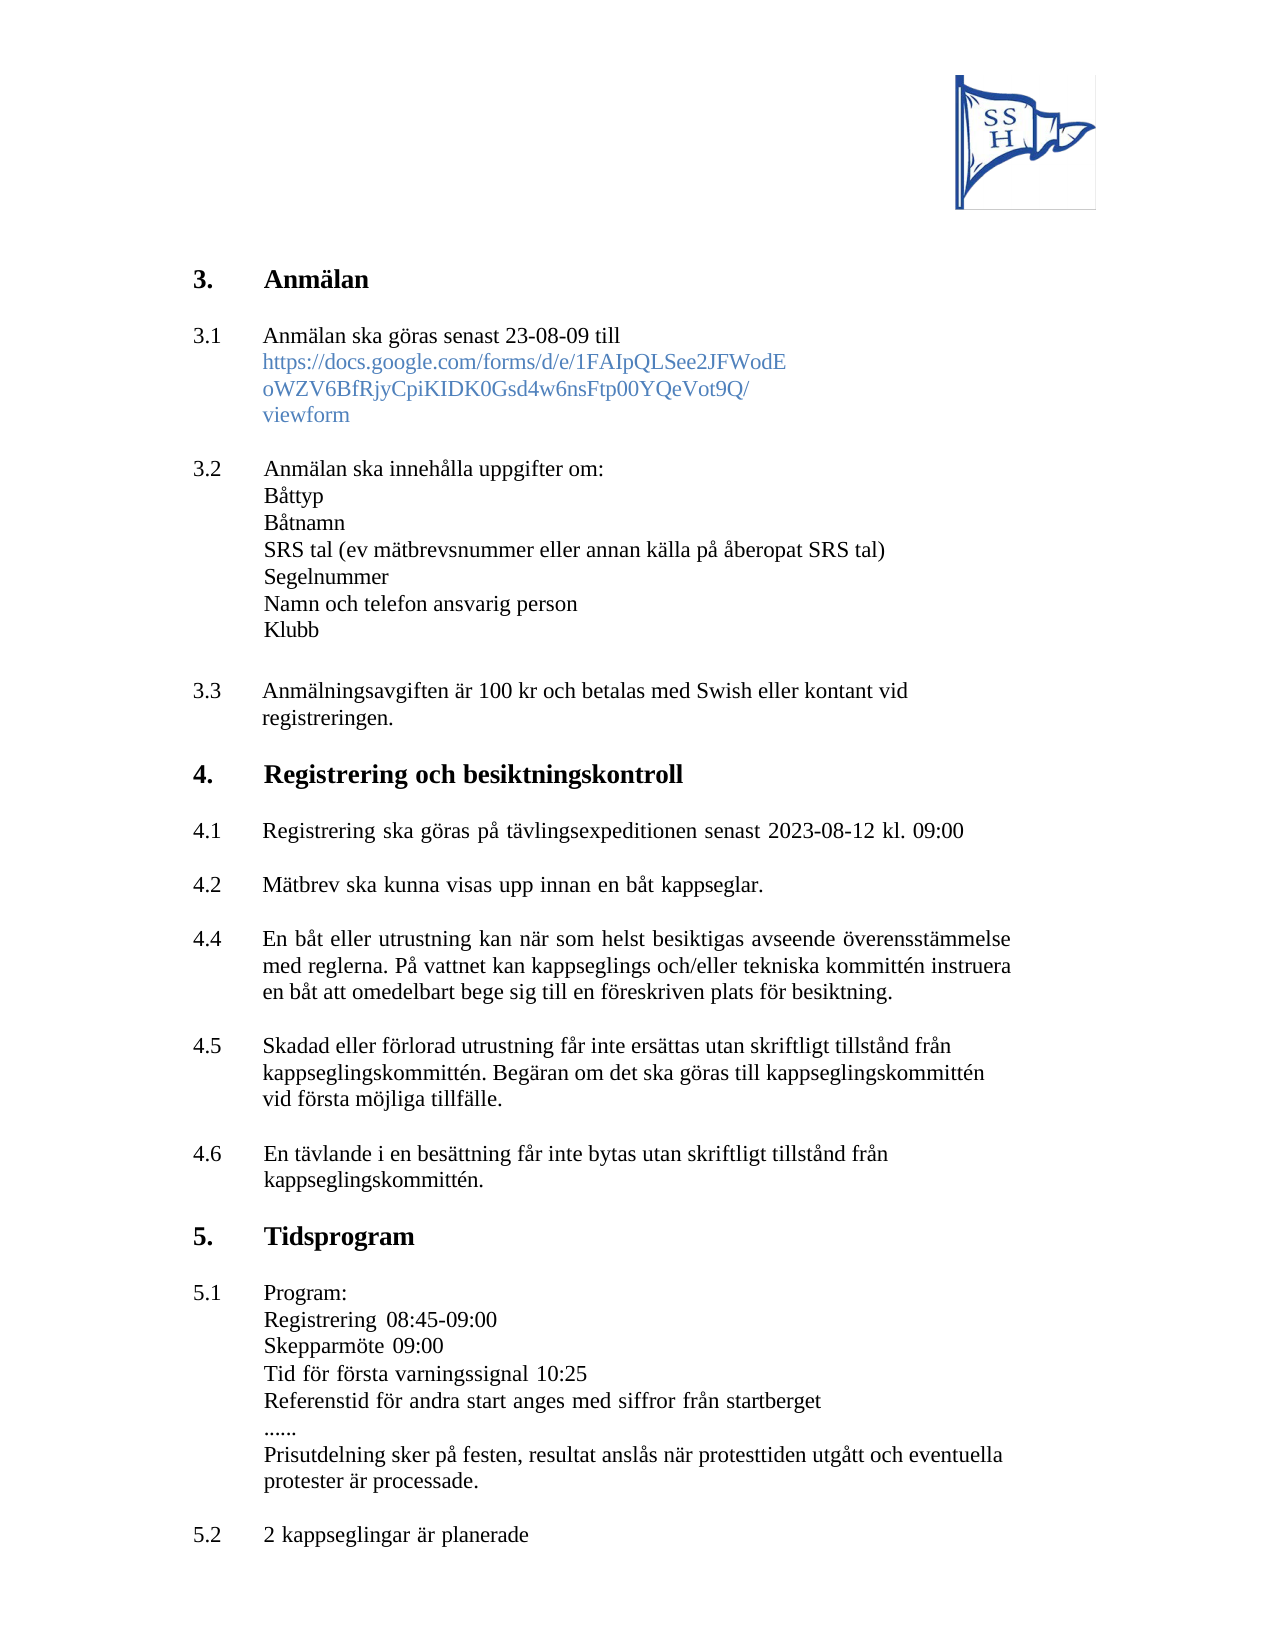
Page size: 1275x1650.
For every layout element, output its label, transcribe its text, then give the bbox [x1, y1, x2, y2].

text Prisutdelning sker på festen, resultat anslås när protesttiden utgått och eventuella protester är processade. [263, 1441, 1009, 1494]
text Referenstid för andra start anges med siffror från startberget [263, 1387, 1096, 1413]
list En båt eller utrustning kan när som helst besiktigas avseende överensstämmelse med reglerna. På vattnet kan kappseglings och/eller tekniska kommittén instruera en båt att omedelbart bege sig till en föreskriven plats för besiktning. [193, 925, 1012, 1005]
text Skepparmöte 09:00 [263, 1333, 1096, 1359]
list Anmälningsavgiften är 100 kr och betalas med Swish eller kontant vid registreringen. [193, 677, 1008, 731]
list Program: [193, 1279, 1096, 1305]
text Namn och telefon ansvarig person Klubb [263, 590, 631, 643]
text Registrering 08:45-09:00 [263, 1306, 1096, 1332]
list Anmälan ska innehålla uppgifter om: Båttyp [193, 455, 613, 508]
list Anmälan ska göras senast 23-08-09 till https://docs.google.com/forms/d/e/1FAIpQLSee2JFWodEoWZV6BfRjyCpiKIDK0Gsd4w6nsFtp00YQeVot9Q/viewform [193, 322, 788, 428]
subtitle Registrering och besiktningskontroll [193, 758, 1096, 789]
list Mätbrev ska kunna visas upp innan en båt kappseglar. [193, 871, 1096, 898]
text ...... [263, 1414, 1096, 1440]
list Skadad eller förlorad utrustning får inte ersättas utan skriftligt tillstånd från kappseglingskommittén. Begäran om det ska göras till kappseglingskommittén vid första möjliga tillfälle. [193, 1032, 1003, 1112]
list Registrering ska göras på tävlingsexpeditionen senast 2023-08-12 kl. 09:00 [193, 817, 1096, 843]
list 2 kappseglingar är planerade [193, 1521, 1096, 1548]
text Tid för första varningssignal 10:25 [263, 1359, 1096, 1386]
picture [955, 75, 1096, 210]
list En tävlande i en besättning får inte bytas utan skriftligt tillstånd från kappseglingskommittén. [193, 1140, 904, 1193]
text SRS tal (ev mätbrevsnummer eller annan källa på åberopat SRS tal) Segelnummer [263, 536, 1009, 589]
subtitle Tidsprogram [193, 1220, 1096, 1251]
subtitle Anmälan [193, 263, 1096, 294]
text Båtnamn [263, 509, 1096, 535]
